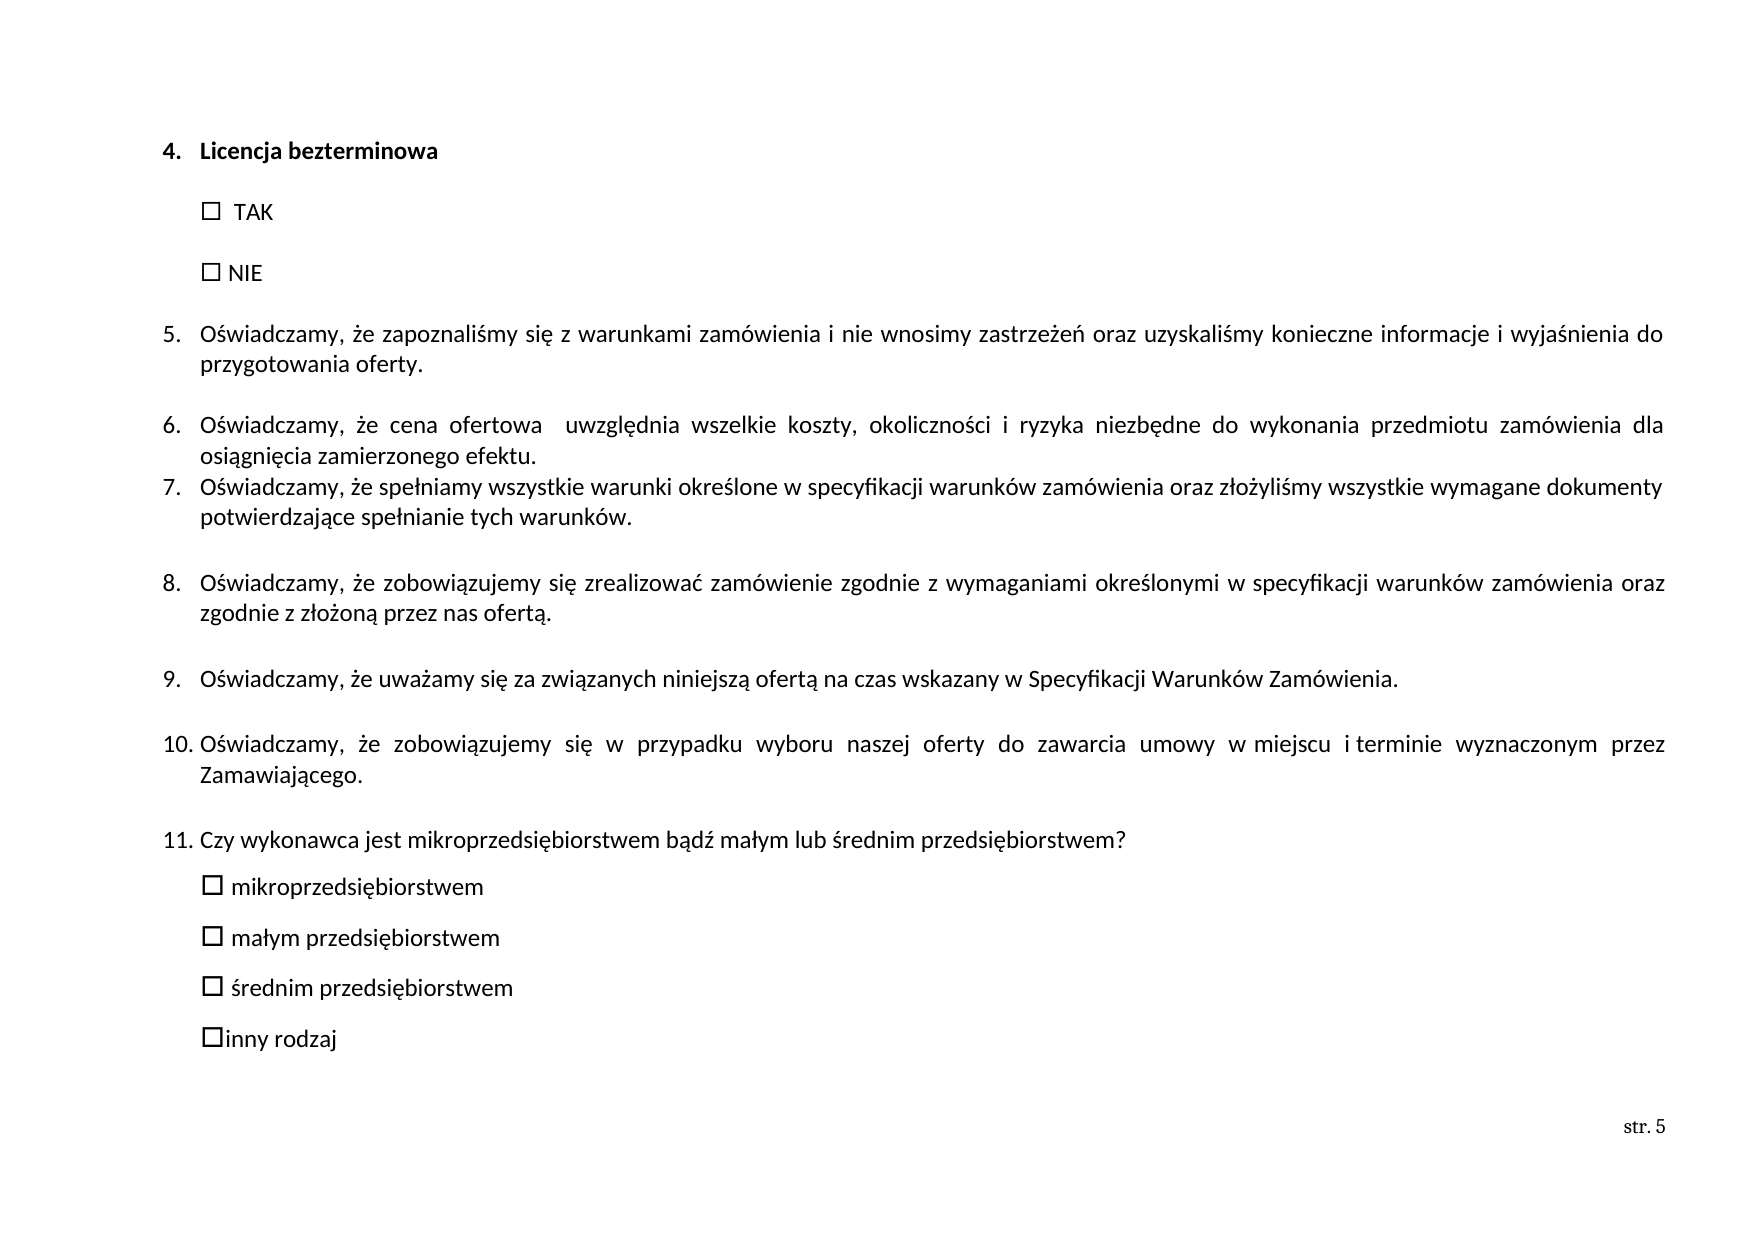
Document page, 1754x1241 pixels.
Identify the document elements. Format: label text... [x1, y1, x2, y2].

list Oświadczamy, że uważamy się za związanych niniejszą ofertą na czas wskazany w Specyfikacji Warunków Zamówienia. [162, 663, 1665, 693]
list Oświadczamy, że zobowiązujemy się zrealizować zamówienie zgodnie z wymaganiami określonymi w specyfikacji warunków zamówienia oraz zgodnie z złożoną przez nas ofertą. [162, 567, 1665, 628]
list □ średnim przedsiębiorstwem [164, 956, 1665, 1007]
list Oświadczamy, że zobowiązujemy się w przypadku wyboru naszej oferty do zawarcia umowy w miejscu i terminie wyznaczonym przez Zamawiającego. [162, 728, 1665, 789]
list □ mikroprzedsiębiorstwem [164, 855, 1665, 906]
list Oświadczamy, że zapoznaliśmy się z warunkami zamówienia i nie wnosimy zastrzeżeń oraz uzyskaliśmy konieczne informacje i wyjaśnienia do przygotowania oferty. [162, 318, 1665, 379]
list Licencja bezterminowa [162, 135, 1665, 165]
list □ małym przedsiębiorstwem [164, 906, 1665, 956]
list Czy wykonawca jest mikroprzedsiębiorstwem bądź małym lub średnim przedsiębiorstwem? [162, 824, 1665, 855]
list TAK [170, 196, 1665, 226]
list NIE [170, 257, 1665, 287]
list □inny rodzaj [164, 1007, 1665, 1058]
list Oświadczamy, że spełniamy wszystkie warunki określone w specyfikacji warunków zamówienia oraz złożyliśmy wszystkie wymagane dokumenty potwierdzające spełnianie tych warunków. [162, 471, 1665, 532]
list Oświadczamy, że cena ofertowa uwzględnia wszelkie koszty, okoliczności i ryzyka niezbędne do wykonania przedmiotu zamówienia dla osiągnięcia zamierzonego efektu. [162, 409, 1665, 471]
